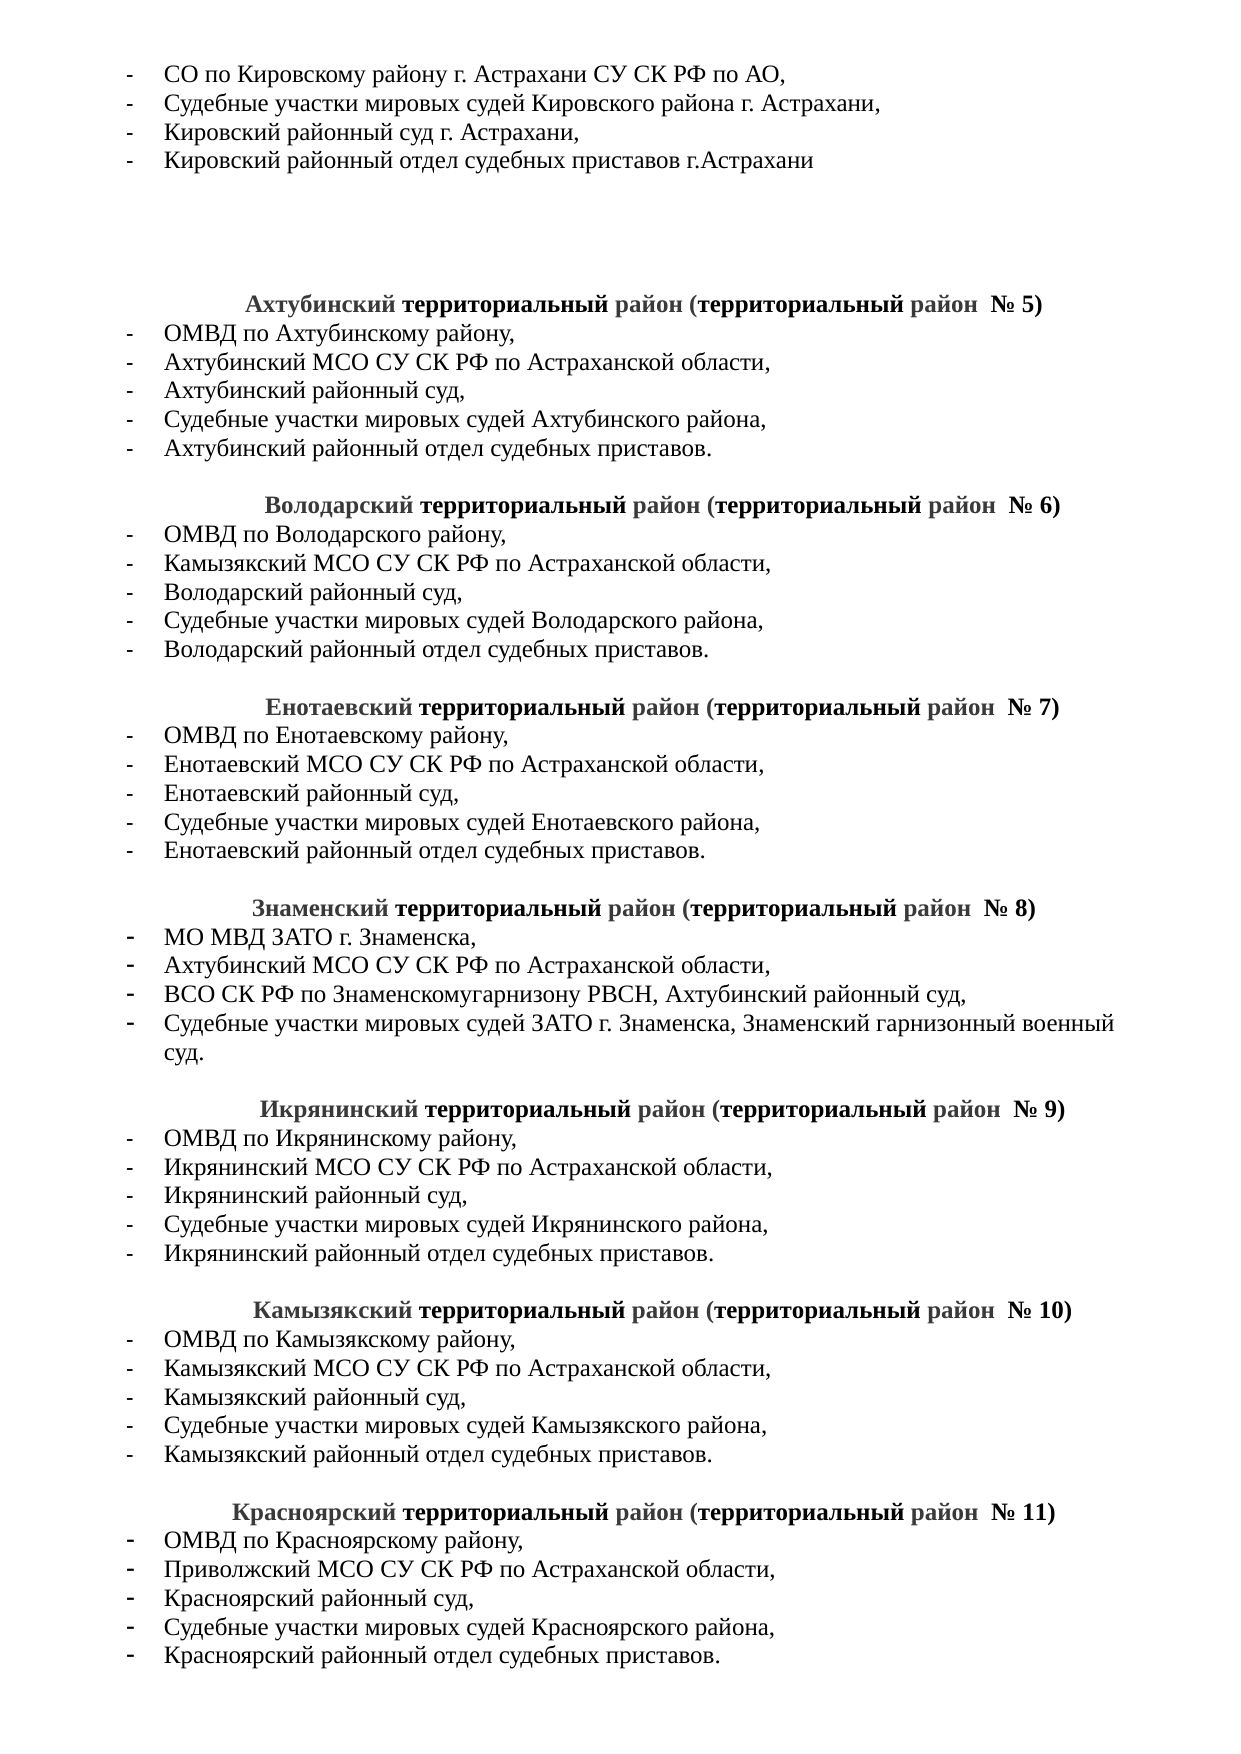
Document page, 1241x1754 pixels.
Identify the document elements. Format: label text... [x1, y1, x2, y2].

text Красноярский территориальный район (территориальный район № 11) [126, 1497, 1161, 1525]
list Икрянинский районный суд, [126, 1180, 1161, 1209]
list Приволжский МСО СУ СК РФ по Астраханской области, [126, 1554, 1161, 1583]
list ОМВД по Володарского району, [126, 519, 1161, 548]
list СО по Кировскому району г. Астрахани СУ СК РФ по АО, [126, 59, 1161, 88]
list ВСО СК РФ по Знаменскомугарнизону РВСН, Ахтубинский районный суд, [126, 979, 1161, 1008]
list Ахтубинский районный отдел судебных приставов. [126, 433, 1161, 462]
list ОМВД по Ахтубинскому району, [126, 318, 1161, 347]
list Кировский районный отдел судебных приставов г.Астрахани [126, 145, 1161, 174]
list Судебные участки мировых судей Енотаевского района, [126, 807, 1161, 835]
list Ахтубинский районный суд, [126, 375, 1161, 404]
list МО МВД ЗАТО г. Знаменска, [126, 922, 1161, 950]
text Икрянинский территориальный район (территориальный район № 9) [164, 1094, 1161, 1123]
list ОМВД по Камызякскому району, [126, 1324, 1161, 1353]
list Володарский районный суд, [126, 577, 1161, 605]
list Ахтубинский МСО СУ СК РФ по Астраханской области, [126, 950, 1161, 979]
list Енотаевский МСО СУ СК РФ по Астраханской области, [126, 749, 1161, 778]
list Судебные участки мировых судей Красноярского района, [126, 1612, 1161, 1640]
text Володарский территориальный район (территориальный район № 6) [164, 490, 1161, 519]
list Камызякский МСО СУ СК РФ по Астраханской области, [126, 548, 1161, 577]
list ОМВД по Красноярскому району, [126, 1525, 1161, 1554]
text Ахтубинский территориальный район (территориальный район № 5) [126, 289, 1161, 318]
list Судебные участки мировых судей ЗАТО г. Знаменска, Знаменский гарнизонный военный суд. [126, 1008, 1161, 1065]
list ОМВД по Икрянинскому району, [126, 1123, 1161, 1152]
list Камызякский районный отдел судебных приставов. [126, 1439, 1161, 1468]
text Енотаевский территориальный район (территориальный район № 7) [164, 692, 1161, 720]
list ОМВД по Енотаевскому району, [126, 720, 1161, 749]
list Кировский районный суд г. Астрахани, [126, 117, 1161, 145]
list Енотаевский районный суд, [126, 778, 1161, 807]
list Енотаевский районный отдел судебных приставов. [126, 835, 1161, 864]
list Икрянинский районный отдел судебных приставов. [126, 1238, 1161, 1267]
list Судебные участки мировых судей Камызякского района, [126, 1410, 1161, 1439]
list Камызякский МСО СУ СК РФ по Астраханской области, [126, 1353, 1161, 1382]
list Камызякский районный суд, [126, 1382, 1161, 1410]
list Красноярский районный суд, [126, 1583, 1161, 1612]
list Судебные участки мировых судей Кировского района г. Астрахани, [126, 88, 1161, 117]
list Ахтубинский МСО СУ СК РФ по Астраханской области, [126, 347, 1161, 375]
list Судебные участки мировых судей Ахтубинского района, [126, 404, 1161, 433]
list Икрянинский МСО СУ СК РФ по Астраханской области, [126, 1152, 1161, 1180]
list Судебные участки мировых судей Икрянинского района, [126, 1209, 1161, 1238]
text Камызякский территориальный район (территориальный район № 10) [164, 1295, 1161, 1324]
text Знаменский территориальный район (территориальный район № 8) [126, 893, 1161, 922]
list Красноярский районный отдел судебных приставов. [126, 1640, 1161, 1669]
list Володарский районный отдел судебных приставов. [126, 634, 1161, 663]
list Судебные участки мировых судей Володарского района, [126, 605, 1161, 634]
